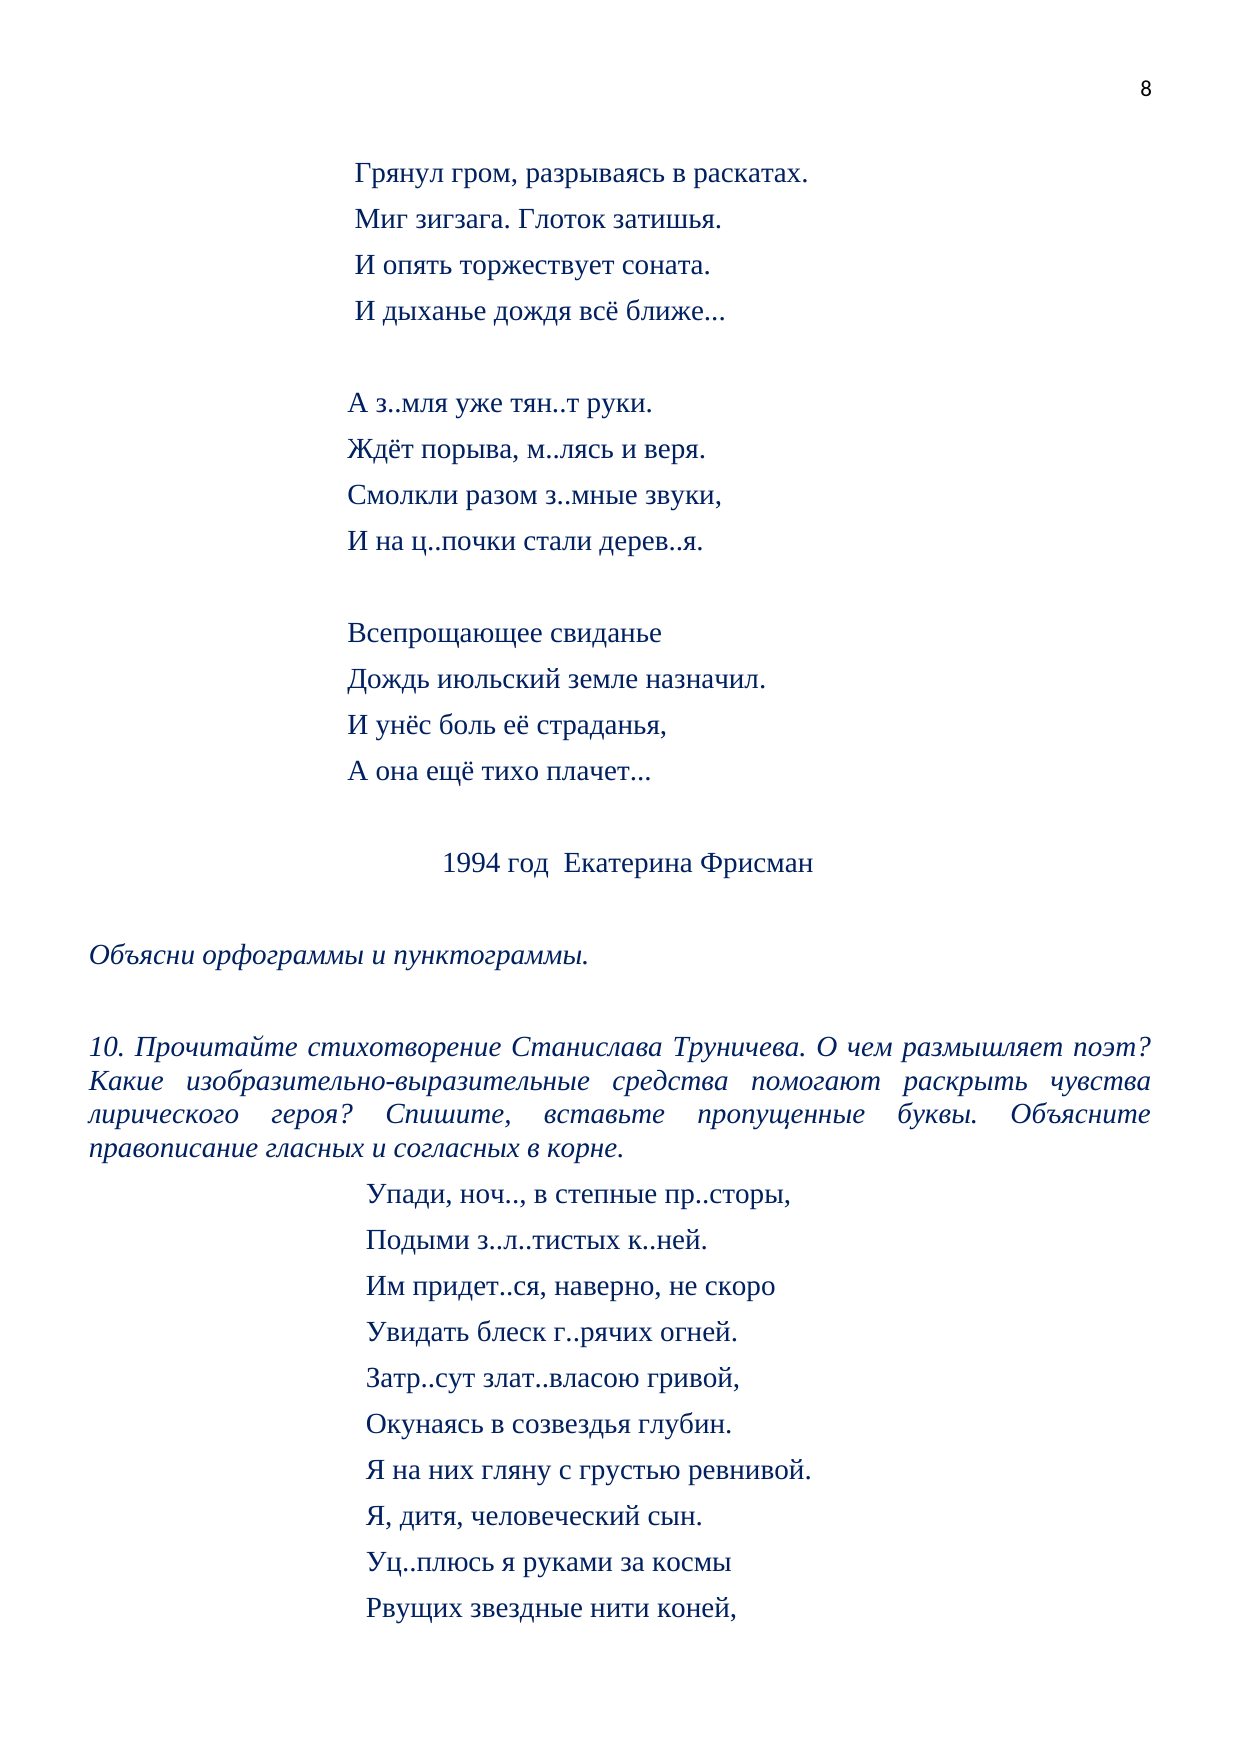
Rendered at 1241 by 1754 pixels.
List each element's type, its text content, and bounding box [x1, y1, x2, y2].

text И опять торжествует соната. [340, 247, 1152, 280]
text Затр..сут злат..власою гривой, [88, 1360, 1152, 1394]
text Я на них гляну с грустью ревнивой. [88, 1452, 1152, 1486]
text Всепрощающее свиданье [340, 615, 1152, 649]
text Уц..плюсь я руками за космы [88, 1544, 1152, 1578]
text Миг зигзага. Глоток затишья. [340, 201, 1152, 234]
text И на ц..почки стали дерев..я. [340, 523, 1152, 557]
text Подыми з..л..тистых к..ней. [88, 1222, 1152, 1256]
text И дыханье дождя всё ближе... [340, 293, 1152, 326]
text 1994 год Екатерина Фрисман [340, 845, 1152, 879]
text Грянул гром, разрываясь в раскатах. [340, 155, 1152, 188]
text 10. Прочитайте стихотворение Станислава Труничева. О чем размышляет поэт? Какие изобразительно-выразительные средства помогают раскрыть чувства лирического героя? Спишите, вставьте пропущенные буквы. Объясните правописание гласных и согласных в корне. [88, 1029, 1152, 1164]
text Объясни орфограммы и пунктограммы. [88, 937, 1152, 971]
text Им придет..ся, наверно, не скоро [88, 1268, 1152, 1302]
text Я, дитя, человеческий сын. [88, 1498, 1152, 1532]
text Увидать блеск г..рячих огней. [88, 1314, 1152, 1348]
text И унёс боль её страданья, [340, 707, 1152, 741]
text Упади, ноч.., в степные пр..сторы, [88, 1176, 1152, 1210]
text Окунаясь в созвездья глубин. [88, 1406, 1152, 1440]
text А з..мля уже тян..т руки. [340, 385, 1152, 418]
text Ждёт порыва, м..лясь и веря. [340, 431, 1152, 464]
text Смолкли разом з..мные звуки, [340, 477, 1152, 511]
text Рвущих звездные нити коней, [88, 1591, 1152, 1624]
text А она ещё тихо плачет... [340, 753, 1152, 787]
text Дождь июльский земле назначил. [340, 661, 1152, 695]
